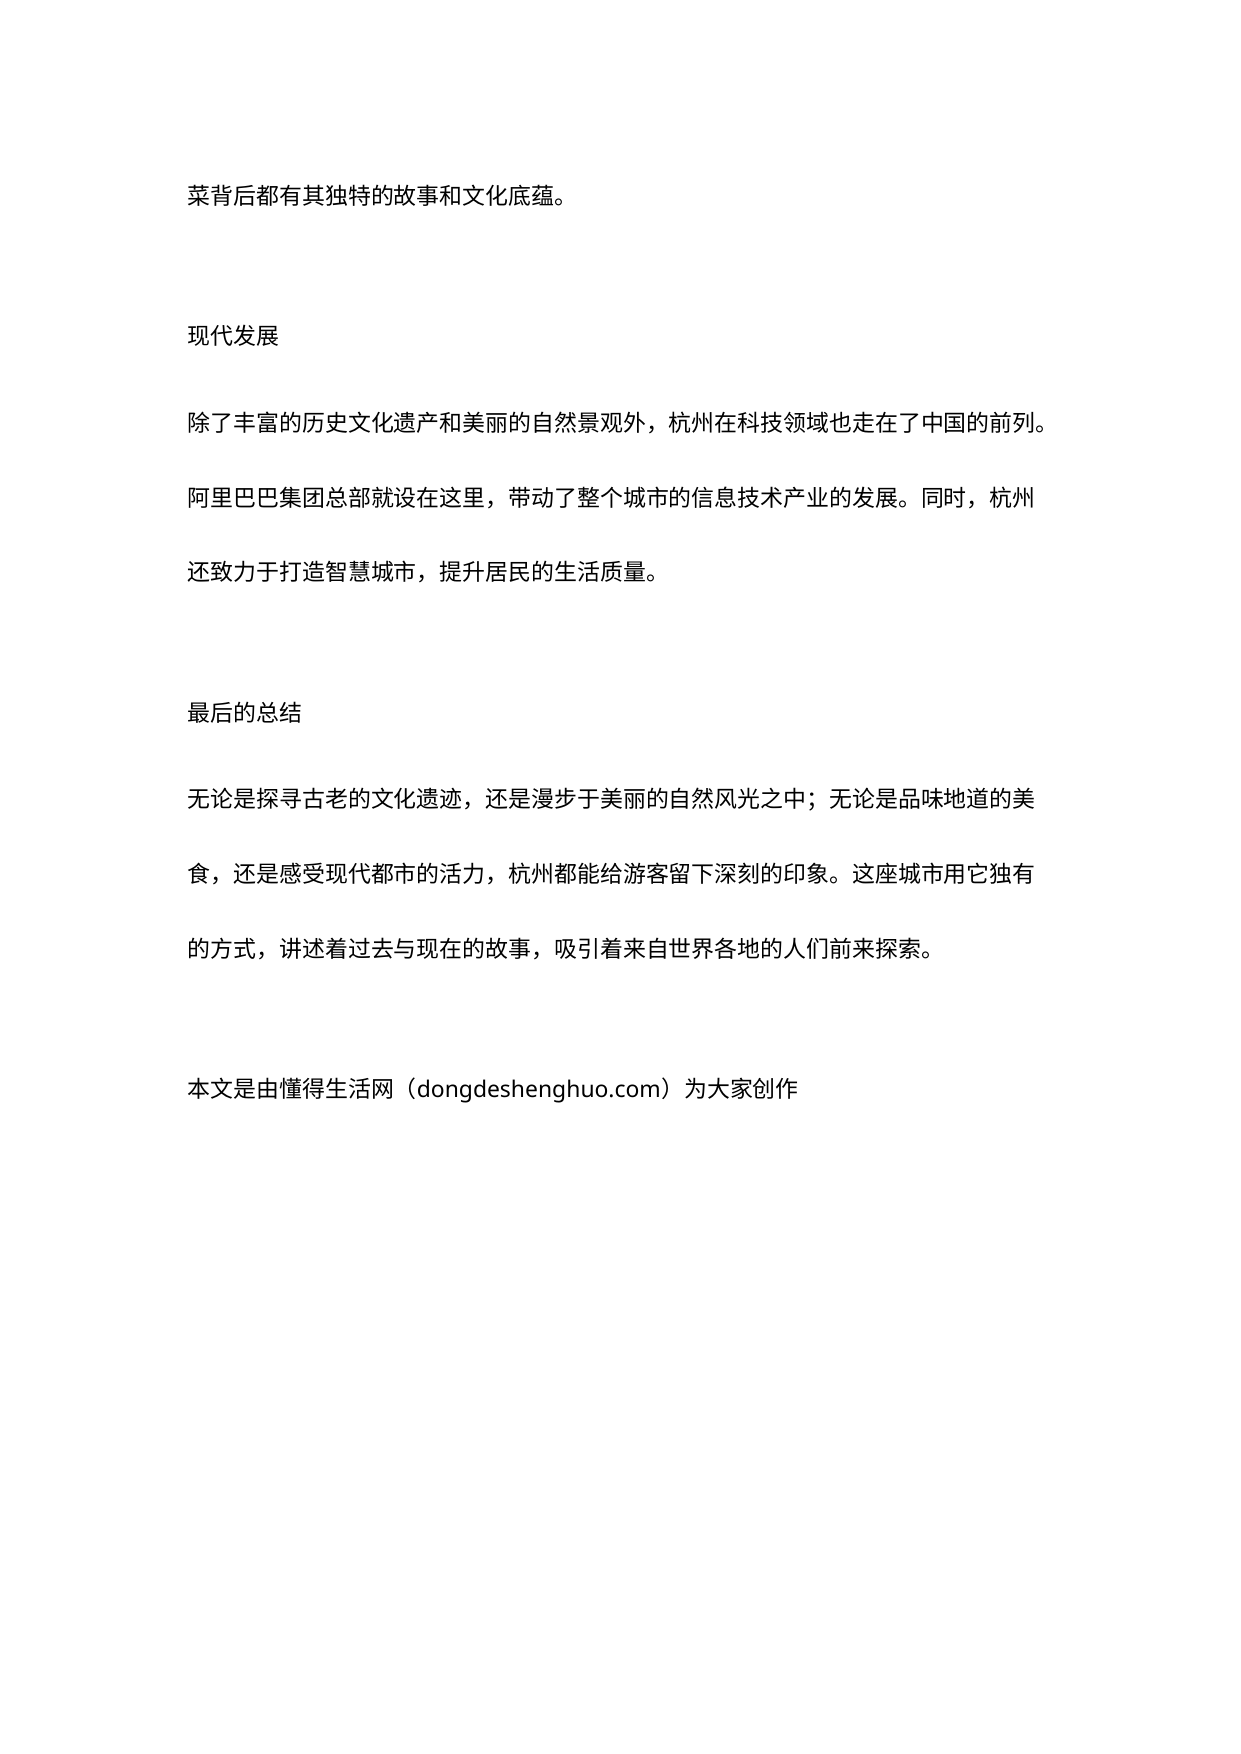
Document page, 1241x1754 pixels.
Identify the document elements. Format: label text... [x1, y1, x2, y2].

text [187, 162, 1053, 227]
text 本文是由懂得生活网（dongdeshenghuo.com）为大家创作 [187, 1055, 1053, 1120]
text 除了丰富的历史文化遗产和美丽的自然景观外，杭州在科技领域也走在了中国的前列。阿里巴巴集团总部就设在这里，带动了整个城市的信息技术产业的发展。同时，杭州还致力于打造智慧城市，提升居民的生活质量。 [187, 389, 1053, 603]
text 无论是探寻古老的文化遗迹，还是漫步于美丽的自然风光之中；无论是品味地道的美食，还是感受现代都市的活力，杭州都能给游客留下深刻的印象。这座城市用它独有的方式，讲述着过去与现在的故事，吸引着来自世界各地的人们前来探索。 [187, 765, 1053, 980]
text 最后的总结 [187, 679, 1053, 744]
text 现代发展 [187, 302, 1053, 367]
